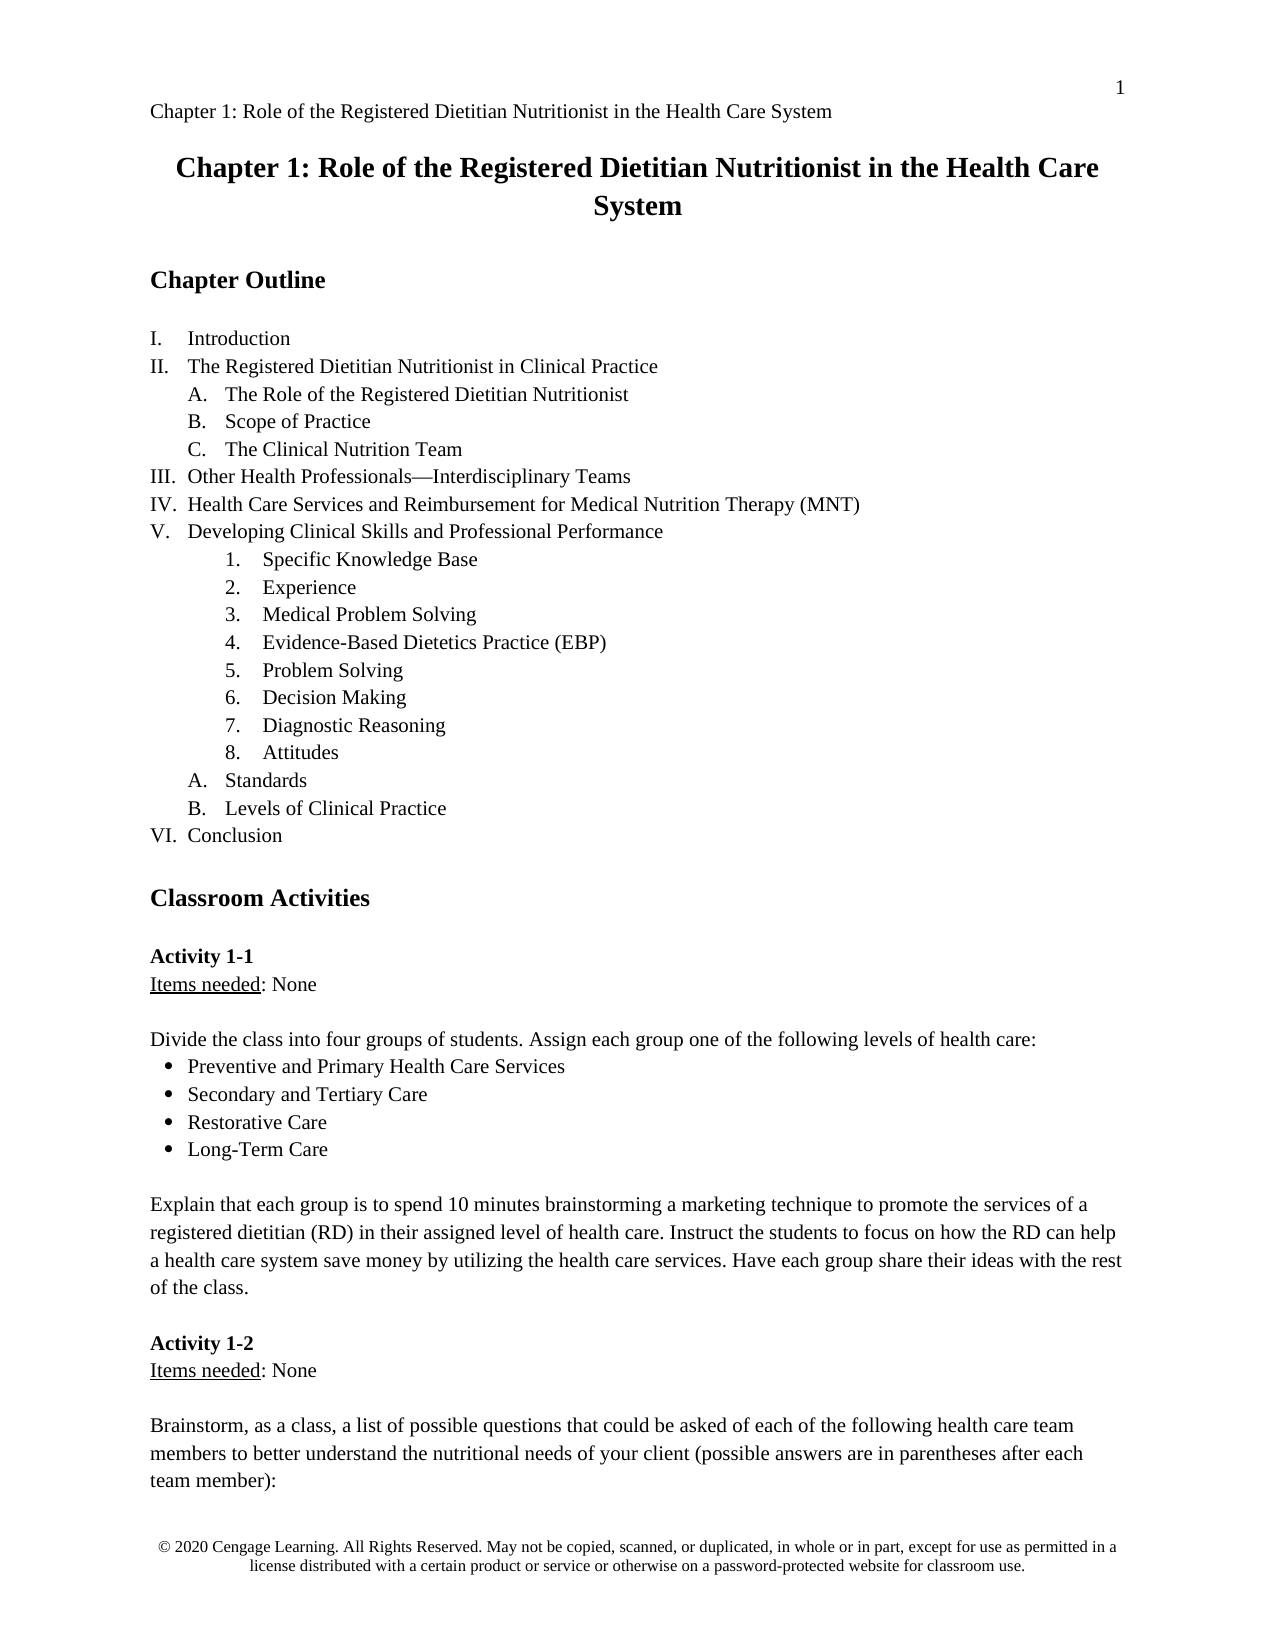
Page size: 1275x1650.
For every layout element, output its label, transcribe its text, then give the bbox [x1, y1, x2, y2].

text Items needed: None [150, 972, 1125, 996]
text Chapter 1: Role of the Registered Dietitian Nutritionist in the Health Care System [150, 150, 1125, 222]
text 3. Medical Problem Solving [150, 602, 1125, 626]
text 7. Diagnostic Reasoning [150, 713, 1125, 737]
text I. Introduction [150, 326, 1125, 350]
text V. Developing Clinical Skills and Professional Performance [150, 519, 1125, 543]
text B. Scope of Practice [150, 409, 1125, 433]
text B. Levels of Clinical Practice [150, 796, 1125, 819]
text 2. Experience [150, 575, 1125, 599]
text Explain that each group is to spend 10 minutes brainstorming a marketing technique to promote the services of a registered dietitian (RD) in their assigned level of health care. Instruct the students to focus on how the RD can help a health care system save money by utilizing the health care services. Have each group share their ideas with the rest of the class. [150, 1192, 1125, 1299]
text A. Standards [150, 768, 1125, 792]
text 8. Attitudes [150, 740, 1125, 764]
text C. The Clinical Nutrition Team [150, 437, 1125, 461]
text II. The Registered Dietitian Nutritionist in Clinical Practice [150, 354, 1125, 378]
text III. Other Health Professionals—Interdisciplinary Teams [150, 464, 1125, 488]
text Classroom Activities [150, 883, 1125, 912]
text Items needed: None [150, 1358, 1125, 1382]
text Activity 1-2 [150, 1330, 1125, 1354]
text Activity 1-1 [150, 944, 1125, 968]
text A. The Role of the Registered Dietitian Nutritionist [150, 381, 1125, 406]
text 4. Evidence-Based Dietetics Practice (EBP) [150, 630, 1125, 654]
text Brainstorm, as a class, a list of possible questions that could be asked of each of the following health care team members to better understand the nutritional needs of your client (possible answers are in parentheses after each team member): [150, 1413, 1125, 1492]
text VI. Conclusion [150, 823, 1125, 847]
list Secondary and Tertiary Care [165, 1082, 1125, 1106]
list Restorative Care [165, 1109, 1125, 1134]
text IV. Health Care Services and Reimbursement for Medical Nutrition Therapy (MNT) [150, 492, 1125, 516]
list Preventive and Primary Health Care Services [165, 1054, 1125, 1078]
text Divide the class into four groups of students. Assign each group one of the following levels of health care: [150, 1027, 1125, 1051]
list Long-Term Care [165, 1137, 1125, 1161]
text 1. Specific Knowledge Base [150, 547, 1125, 571]
text 6. Decision Making [150, 685, 1125, 709]
text Chapter Outline [150, 266, 1125, 294]
text 5. Problem Solving [150, 657, 1125, 682]
